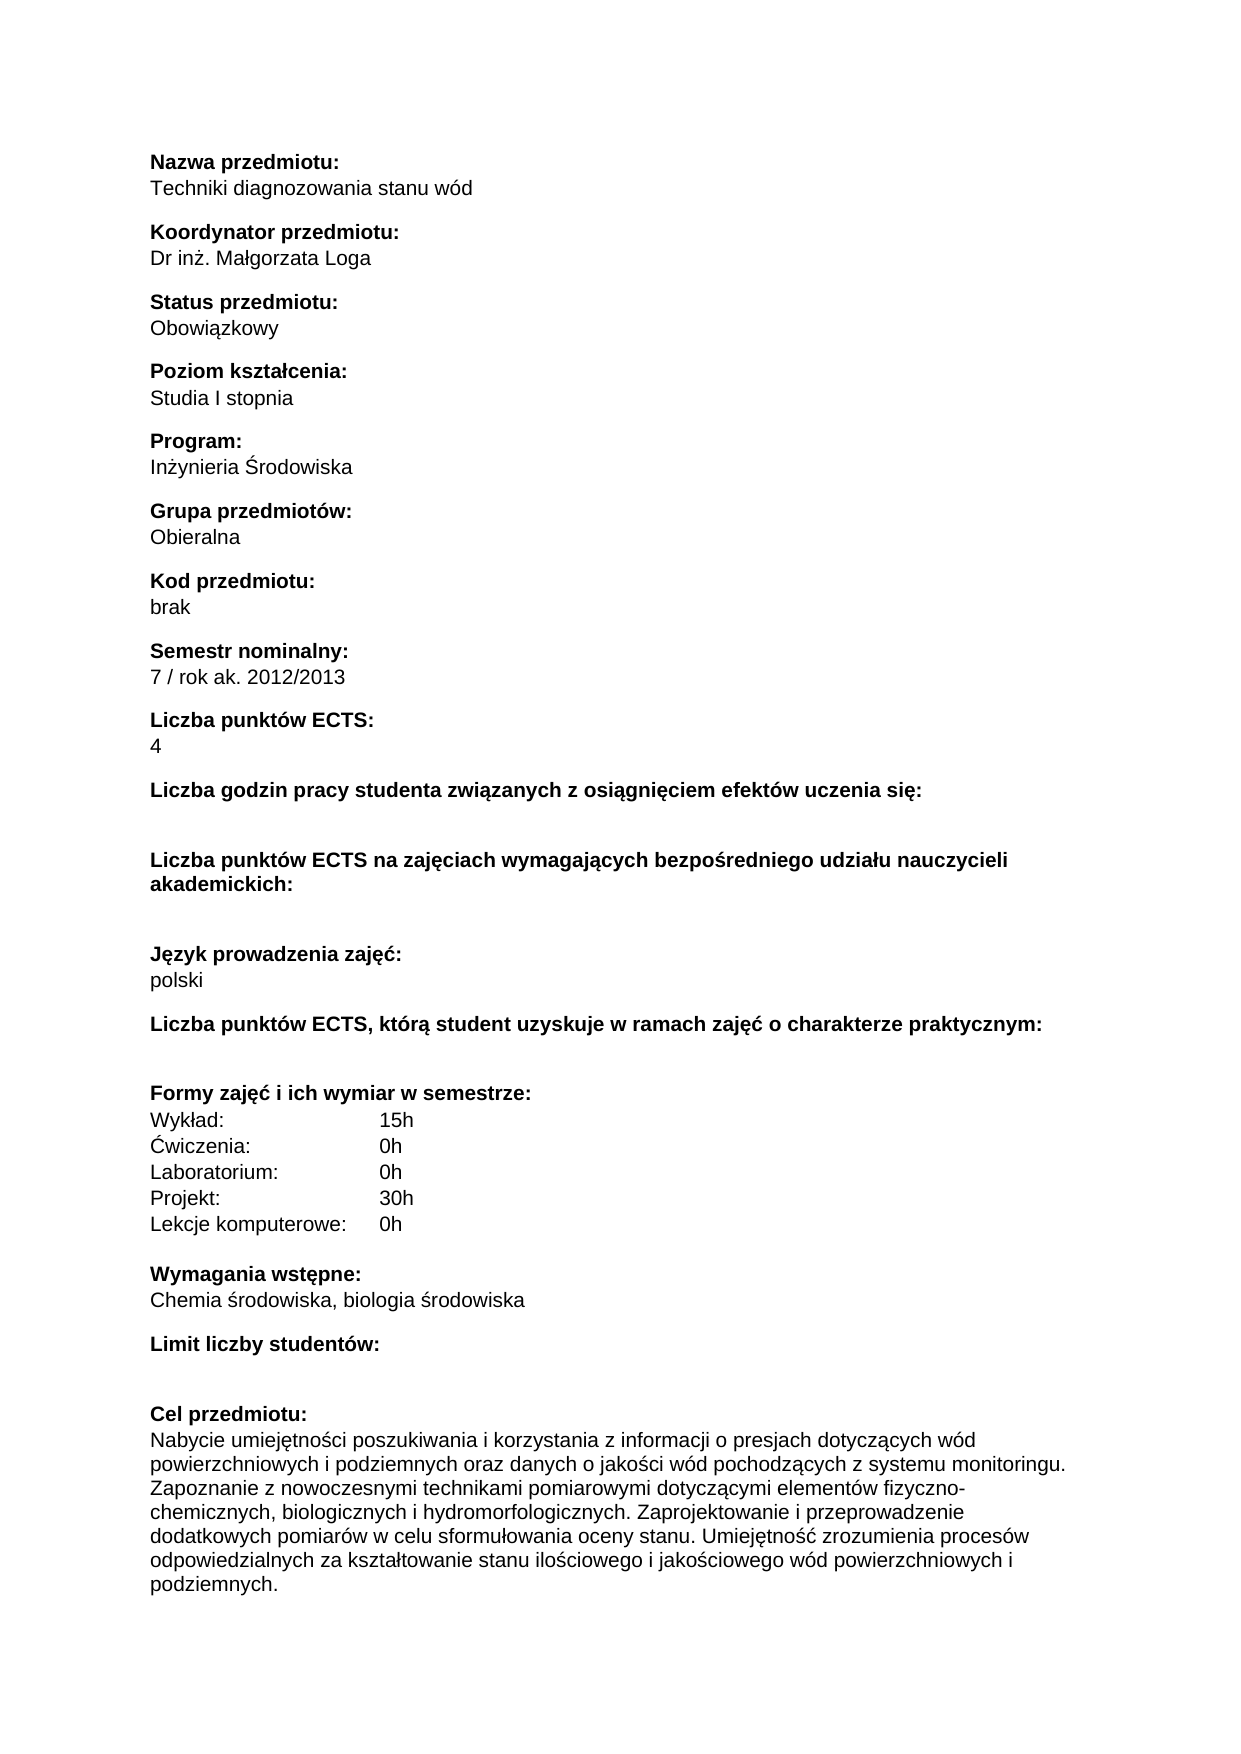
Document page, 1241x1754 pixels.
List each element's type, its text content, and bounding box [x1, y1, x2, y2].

text Chemia środowiska, biologia środowiska [150, 1288, 1090, 1312]
text Program: [150, 429, 1090, 453]
text Kod przedmiotu: [150, 569, 1090, 593]
text Obieralna [150, 525, 1090, 549]
text Wymagania wstępne: [150, 1262, 1090, 1286]
table_cell 0h [369, 1132, 597, 1158]
text Liczba punktów ECTS na zajęciach wymagających bezpośredniego udziału nauczycieli akademickich: [150, 848, 1090, 896]
text Obowiązkowy [150, 316, 1090, 339]
table_cell Lekcje komputerowe: [140, 1212, 367, 1236]
text Nazwa przedmiotu: [150, 150, 1090, 174]
text Poziom kształcenia: [150, 359, 1090, 383]
text Formy zajęć i ich wymiar w semestrze: [150, 1081, 1090, 1105]
table_cell Ćwiczenia: [140, 1134, 367, 1158]
text Liczba punktów ECTS, którą student uzyskuje w ramach zajęć o charakterze praktycznym: [150, 1011, 1090, 1035]
table_header 15h [369, 1108, 597, 1132]
text Cel przedmiotu: [150, 1402, 1090, 1426]
table_cell 0h [369, 1158, 597, 1184]
table_cell Projekt: [140, 1186, 367, 1210]
text Inżynieria Środowiska [150, 455, 1090, 479]
text brak [150, 595, 1090, 619]
text Studia I stopnia [150, 385, 1090, 409]
text Status przedmiotu: [150, 289, 1090, 313]
table_cell 0h [369, 1210, 597, 1236]
text Liczba godzin pracy studenta związanych z osiągnięciem efektów uczenia się: [150, 778, 1090, 802]
text Koordynator przedmiotu: [150, 220, 1090, 244]
text Semestr nominalny: [150, 638, 1090, 662]
table_header Wykład: [140, 1108, 367, 1132]
text Grupa przedmiotów: [150, 499, 1090, 523]
text Techniki diagnozowania stanu wód [150, 176, 1090, 200]
text 7 / rok ak. 2012/2013 [150, 664, 1090, 688]
text Nabycie umiejętności poszukiwania i korzystania z informacji o presjach dotyczących wód powierzchniowych i podziemnych oraz danych o jakości wód pochodzących z systemu monitoringu. Zapoznanie z nowoczesnymi technikami pomiarowymi dotyczącymi elementów fizyczno-chemicznych, biologicznych i hydromorfologicznych. Zaprojektowanie i przeprowadzenie dodatkowych pomiarów w celu sformułowania oceny stanu. Umiejętność zrozumienia procesów odpowiedzialnych za kształtowanie stanu ilościowego i jakościowego wód powierzchniowych i podziemnych. [150, 1428, 1090, 1595]
text polski [150, 968, 1090, 992]
table_cell Laboratorium: [140, 1160, 367, 1184]
text Język prowadzenia zajęć: [150, 942, 1090, 966]
text Dr inż. Małgorzata Loga [150, 246, 1090, 270]
table_cell 30h [369, 1184, 597, 1210]
text Liczba punktów ECTS: [150, 708, 1090, 732]
text Limit liczby studentów: [150, 1332, 1090, 1356]
text 4 [150, 734, 1090, 758]
